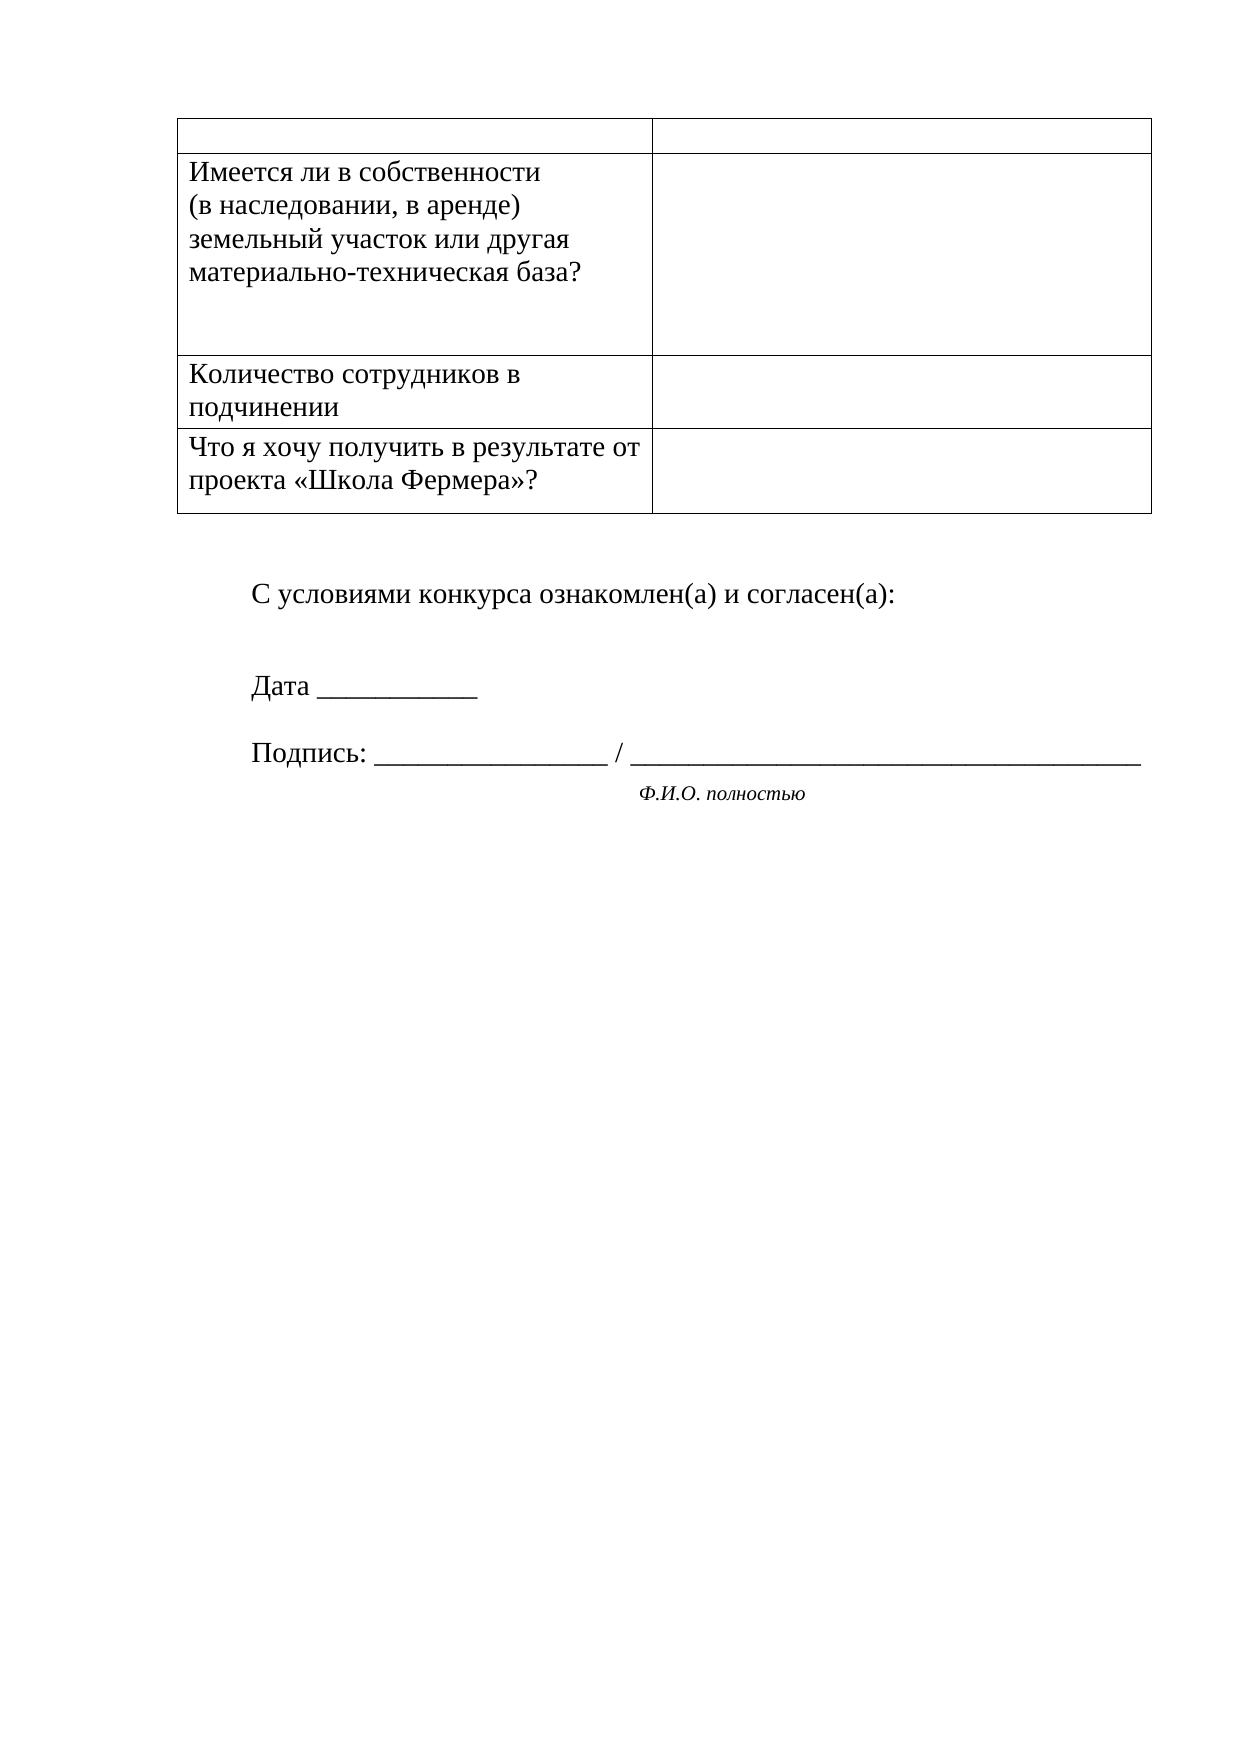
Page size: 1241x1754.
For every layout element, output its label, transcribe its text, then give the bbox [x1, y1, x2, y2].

text Дата ___________ [177, 668, 1152, 701]
table_cell [653, 154, 1151, 355]
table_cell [178, 119, 652, 153]
table_cell [653, 429, 1151, 513]
text Подпись: ________________ / ___________________________________ [177, 735, 1152, 768]
table_cell [653, 356, 1151, 428]
text Ф.И.О. полностью [177, 781, 1152, 805]
table_cell [653, 119, 1151, 153]
text С условиями конкурса ознакомлен(а) и согласен(а): [177, 577, 1152, 610]
table_cell Имеется ли в собственности (в наследовании, в аренде) земельный участок или другая материально-техническая база? [178, 154, 652, 355]
table_cell Количество сотрудников в подчинении [178, 356, 652, 428]
table_cell Что я хочу получить в результате от проекта «Школа Фермера»? [178, 429, 652, 513]
